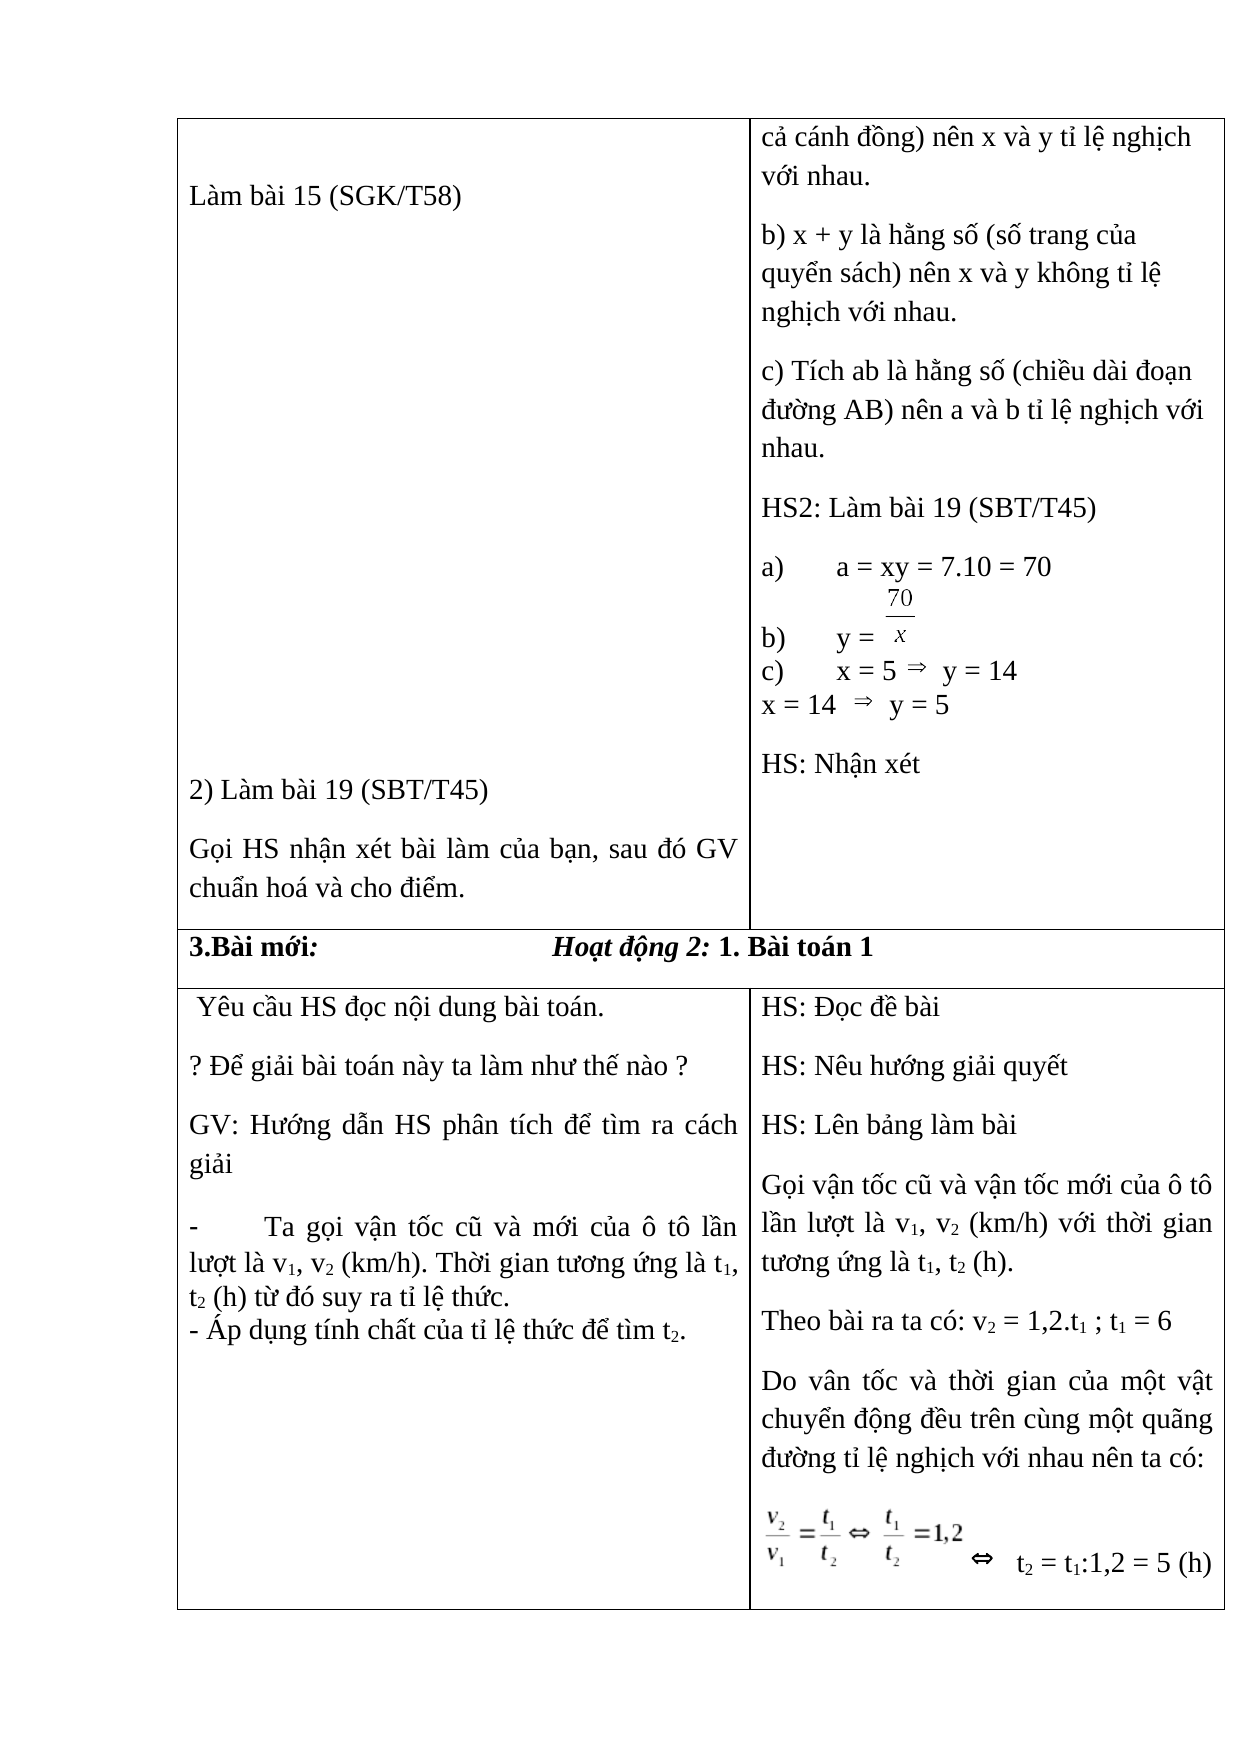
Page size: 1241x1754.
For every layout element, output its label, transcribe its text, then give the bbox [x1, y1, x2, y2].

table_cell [178, 989, 749, 1609]
table_cell 3.Bài mới: Hoạt động 2: 1. Bài toán 1 [178, 930, 1224, 988]
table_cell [751, 119, 1224, 928]
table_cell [178, 119, 749, 928]
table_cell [751, 989, 1224, 1609]
